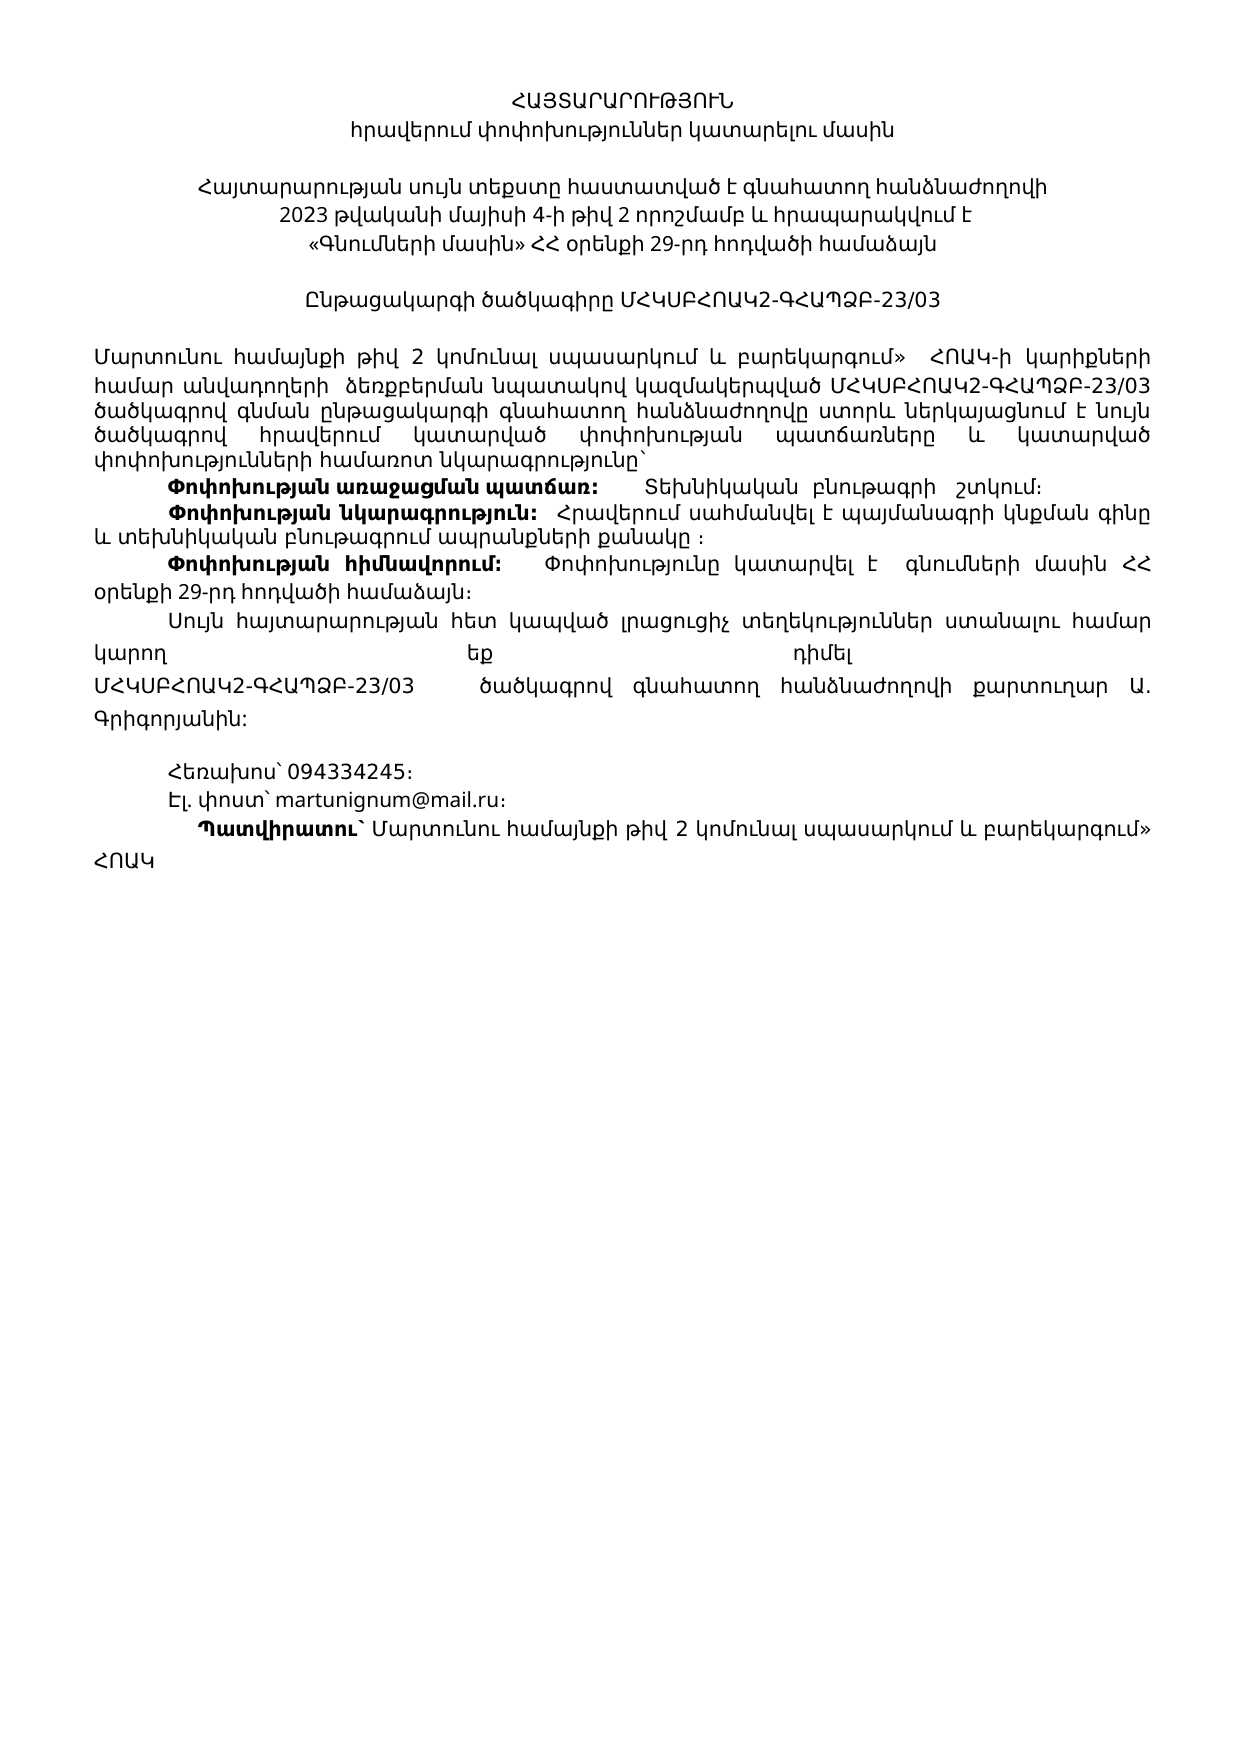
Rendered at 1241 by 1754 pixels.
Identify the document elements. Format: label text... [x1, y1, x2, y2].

text Սույն հայտարարության հետ կապված լրացուցիչ տեղեկություններ ստանալու համար կարող եք դիմել ՄՀԿՍԲՀՈԱԿ2-ԳՀԱՊՁԲ-23/03 ծածկագրով գնահատող հանձնաժողովի քարտուղար Ա. Գրիգորյանին: [94, 606, 1152, 732]
subtitle Հայտարարության սույն տեքստը հաստատված է գնահատող հանձնաժողովի [94, 172, 1152, 200]
subtitle 2023 թվականի մայիսի 4-ի թիվ 2 որոշմամբ և հրապարակվում է [94, 200, 1152, 229]
text Փոփոխության հիմնավորում։ Փոփոխությունը կատարվել է գնումների մասին ՀՀ օրենքի 29-րդ հոդվածի համաձայն։ [94, 549, 1152, 606]
subtitle Ընթացակարգի ծածկագիրը ՄՀԿՍԲՀՈԱԿ2-ԳՀԱՊՁԲ-23/03 [94, 286, 1152, 314]
text ՀԱՅՏԱՐԱՐՈՒԹՅՈՒՆ [94, 86, 1152, 115]
text Էլ. փոստ՝ martunignum@mail.ru։ [94, 786, 1152, 814]
text Հեռախոս՝ 094334245։ [94, 757, 1152, 786]
subtitle Մարտունու համայնքի թիվ 2 կոմունալ սպասարկում և բարեկարգում» ՀՈԱԿ-ի կարիքների համար անվադողերի ձեռքբերման նպատակով կազմակերպված ՄՀԿՍԲՀՈԱԿ2-ԳՀԱՊՁԲ-23/03 ծածկագրով գնման ընթացակարգի գնահատող հանձնաժողովը ստորև ներկայացնում է նույն ծածկագրով հրավերում կատարված փոփոխության պատճառները և կատարված փոփոխությունների համառոտ նկարագրությունը` [94, 342, 1152, 472]
text Պատվիրատու` Մարտունու համայնքի թիվ 2 կոմունալ սպասարկում և բարեկարգում» ՀՈԱԿ [94, 814, 1152, 875]
subtitle «Գնումների մասին» ՀՀ օրենքի 29-րդ հոդվածի համաձայն [94, 229, 1152, 257]
text Փոփոխության առաջացման պատճառ: Տեխնիկական բնութագրի շտկում։ Փոփոխության նկարագրություն: Հրավերում սահմանվել է պայմանագրի կնքման գինը և տեխնիկական բնութագրում ապրանքների քանակը ։ [94, 472, 1152, 549]
text հրավերում փոփոխություններ կատարելու մասին [94, 115, 1152, 143]
